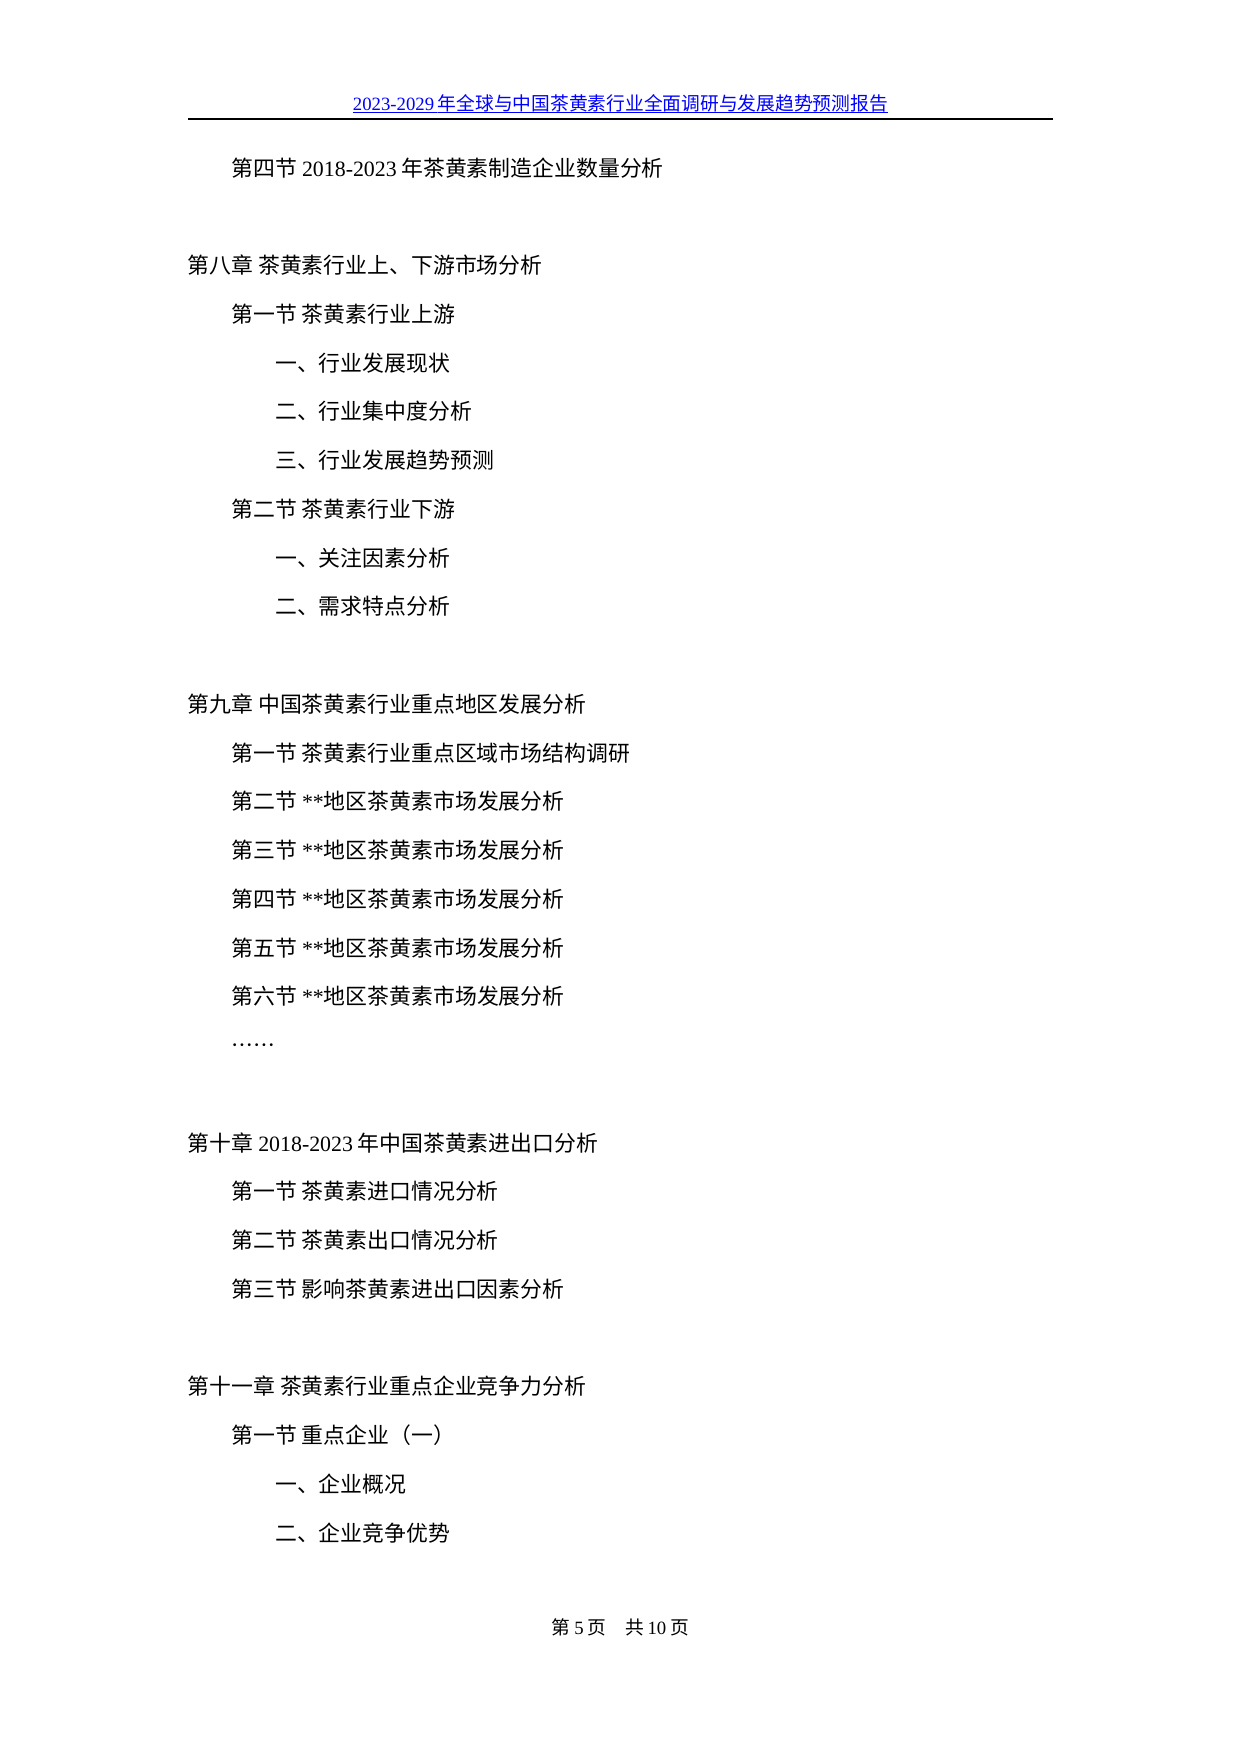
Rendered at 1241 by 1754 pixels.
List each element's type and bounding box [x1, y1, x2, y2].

text [187, 150, 1053, 1548]
